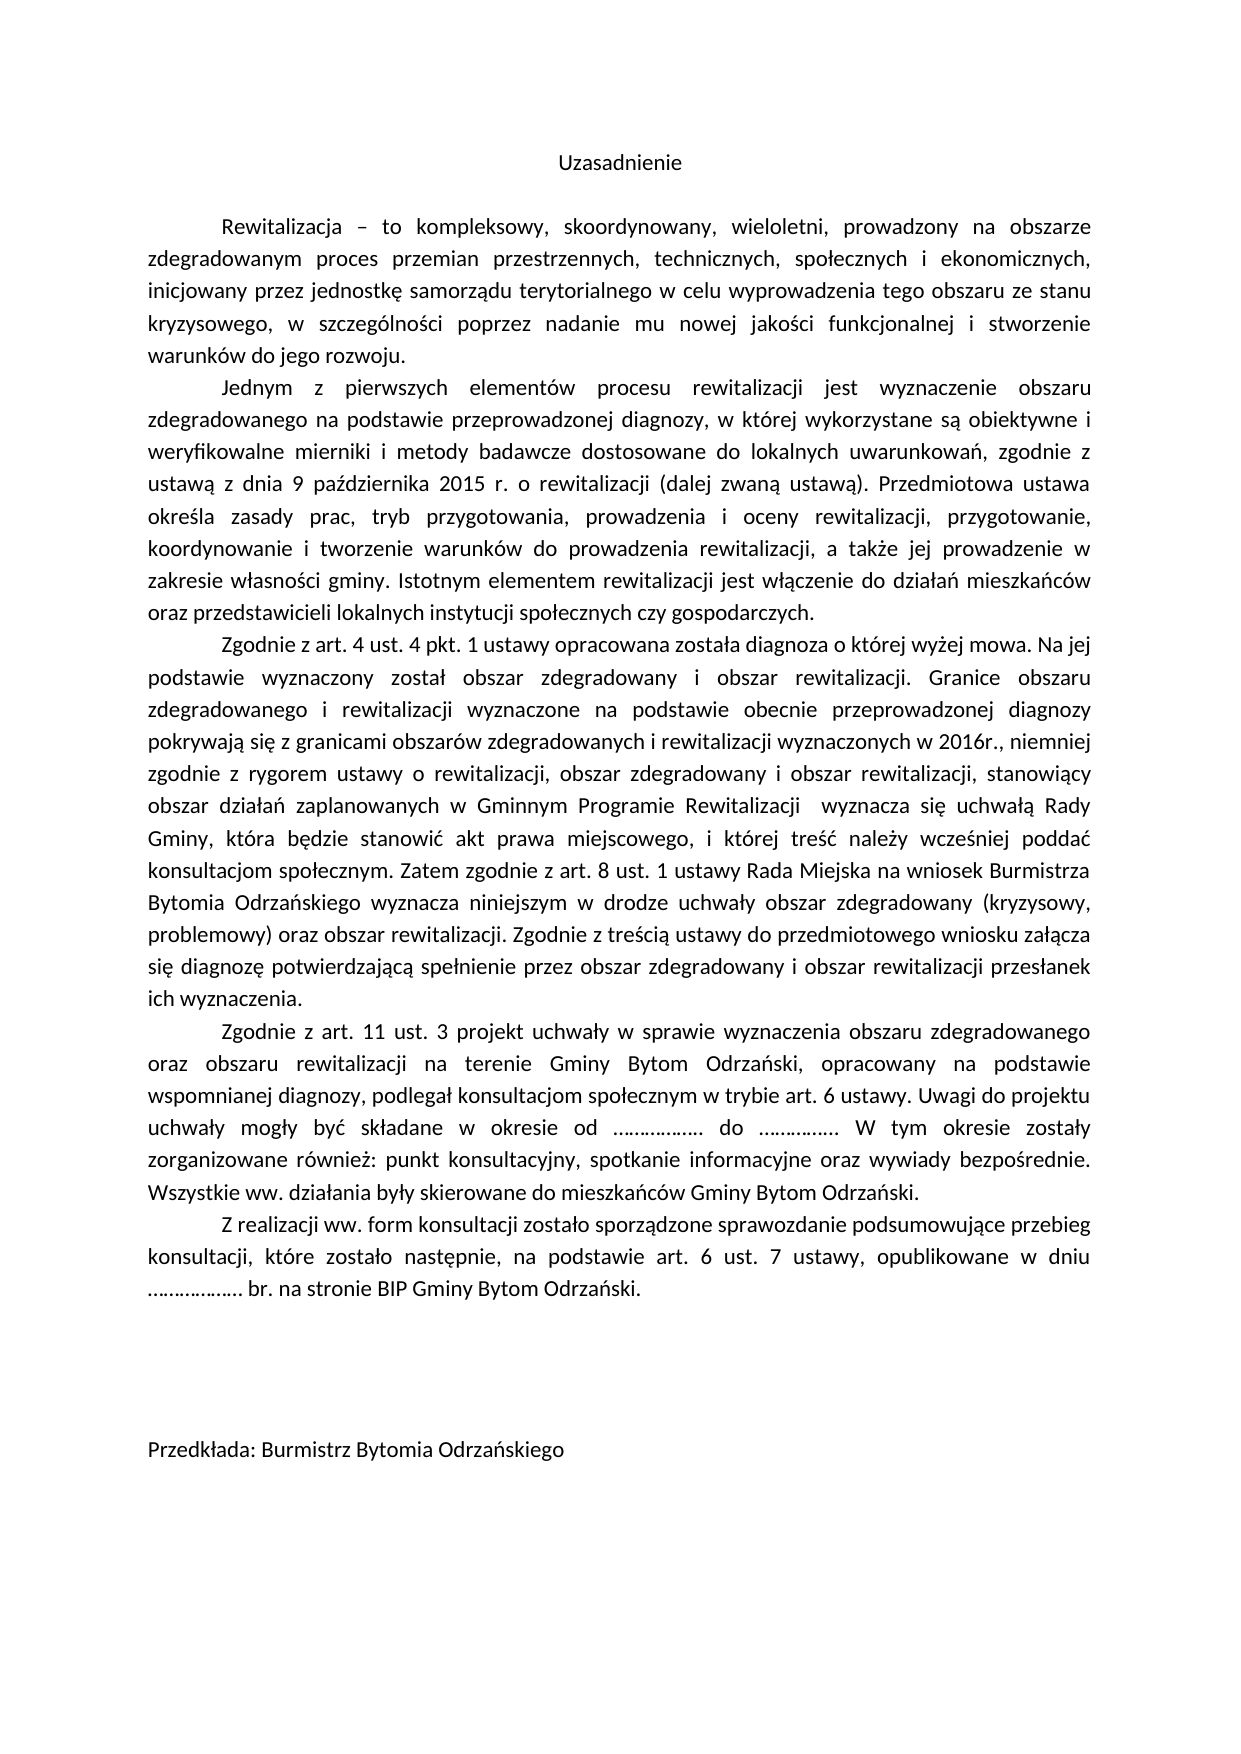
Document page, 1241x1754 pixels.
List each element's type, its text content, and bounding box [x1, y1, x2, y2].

text Zgodnie z art. 4 ust. 4 pkt. 1 ustawy opracowana została diagnoza o której wyżej mowa. Na jej podstawie wyznaczony został obszar zdegradowany i obszar rewitalizacji. Granice obszaru zdegradowanego i rewitalizacji wyznaczone na podstawie obecnie przeprowadzonej diagnozy pokrywają się z granicami obszarów zdegradowanych i rewitalizacji wyznaczonych w 2016r., niemniej zgodnie z rygorem ustawy o rewitalizacji, obszar zdegradowany i obszar rewitalizacji, stanowiący obszar działań zaplanowanych w Gminnym Programie Rewitalizacji wyznacza się uchwałą Rady Gminy, która będzie stanowić akt prawa miejscowego, i której treść należy wcześniej poddać konsultacjom społecznym. Zatem zgodnie z art. 8 ust. 1 ustawy Rada Miejska na wniosek Burmistrza Bytomia Odrzańskiego wyznacza niniejszym w drodze uchwały obszar zdegradowany (kryzysowy, problemowy) oraz obszar rewitalizacji. Zgodnie z treścią ustawy do przedmiotowego wniosku załącza się diagnozę potwierdzającą spełnienie przez obszar zdegradowany i obszar rewitalizacji przesłanek ich wyznaczenia. [148, 631, 1092, 1013]
text Przedkłada: Burmistrz Bytomia Odrzańskiego [148, 1435, 1092, 1463]
text Jednym z pierwszych elementów procesu rewitalizacji jest wyznaczenie obszaru zdegradowanego na podstawie przeprowadzonej diagnozy, w której wykorzystane są obiektywne i weryfikowalne mierniki i metody badawcze dostosowane do lokalnych uwarunkowań, zgodnie z ustawą z dnia 9 października 2015 r. o rewitalizacji (dalej zwaną ustawą). Przedmiotowa ustawa określa zasady prac, tryb przygotowania, prowadzenia i oceny rewitalizacji, przygotowanie, koordynowanie i tworzenie warunków do prowadzenia rewitalizacji, a także jej prowadzenie w zakresie własności gminy. Istotnym elementem rewitalizacji jest włączenie do działań mieszkańców oraz przedstawicieli lokalnych instytucji społecznych czy gospodarczych. [148, 373, 1092, 626]
text Uzasadnienie [148, 148, 1092, 176]
text Zgodnie z art. 11 ust. 3 projekt uchwały w sprawie wyznaczenia obszaru zdegradowanego oraz obszaru rewitalizacji na terenie Gminy Bytom Odrzański, opracowany na podstawie wspomnianej diagnozy, podlegał konsultacjom społecznym w trybie art. 6 ustawy. Uwagi do projektu uchwały mogły być składane w okresie od …………….. do …………... W tym okresie zostały zorganizowane również: punkt konsultacyjny, spotkanie informacyjne oraz wywiady bezpośrednie. Wszystkie ww. działania były skierowane do mieszkańców Gminy Bytom Odrzański. [148, 1017, 1092, 1206]
text Rewitalizacja – to kompleksowy, skoordynowany, wieloletni, prowadzony na obszarze zdegradowanym proces przemian przestrzennych, technicznych, społecznych i ekonomicznych, inicjowany przez jednostkę samorządu terytorialnego w celu wyprowadzenia tego obszaru ze stanu kryzysowego, w szczególności poprzez nadanie mu nowej jakości funkcjonalnej i stworzenie warunków do jego rozwoju. [148, 212, 1092, 369]
text Z realizacji ww. form konsultacji zostało sporządzone sprawozdanie podsumowujące przebieg konsultacji, które zostało następnie, na podstawie art. 6 ust. 7 ustawy, opublikowane w dniu ……………… br. na stronie BIP Gminy Bytom Odrzański. [148, 1210, 1092, 1302]
